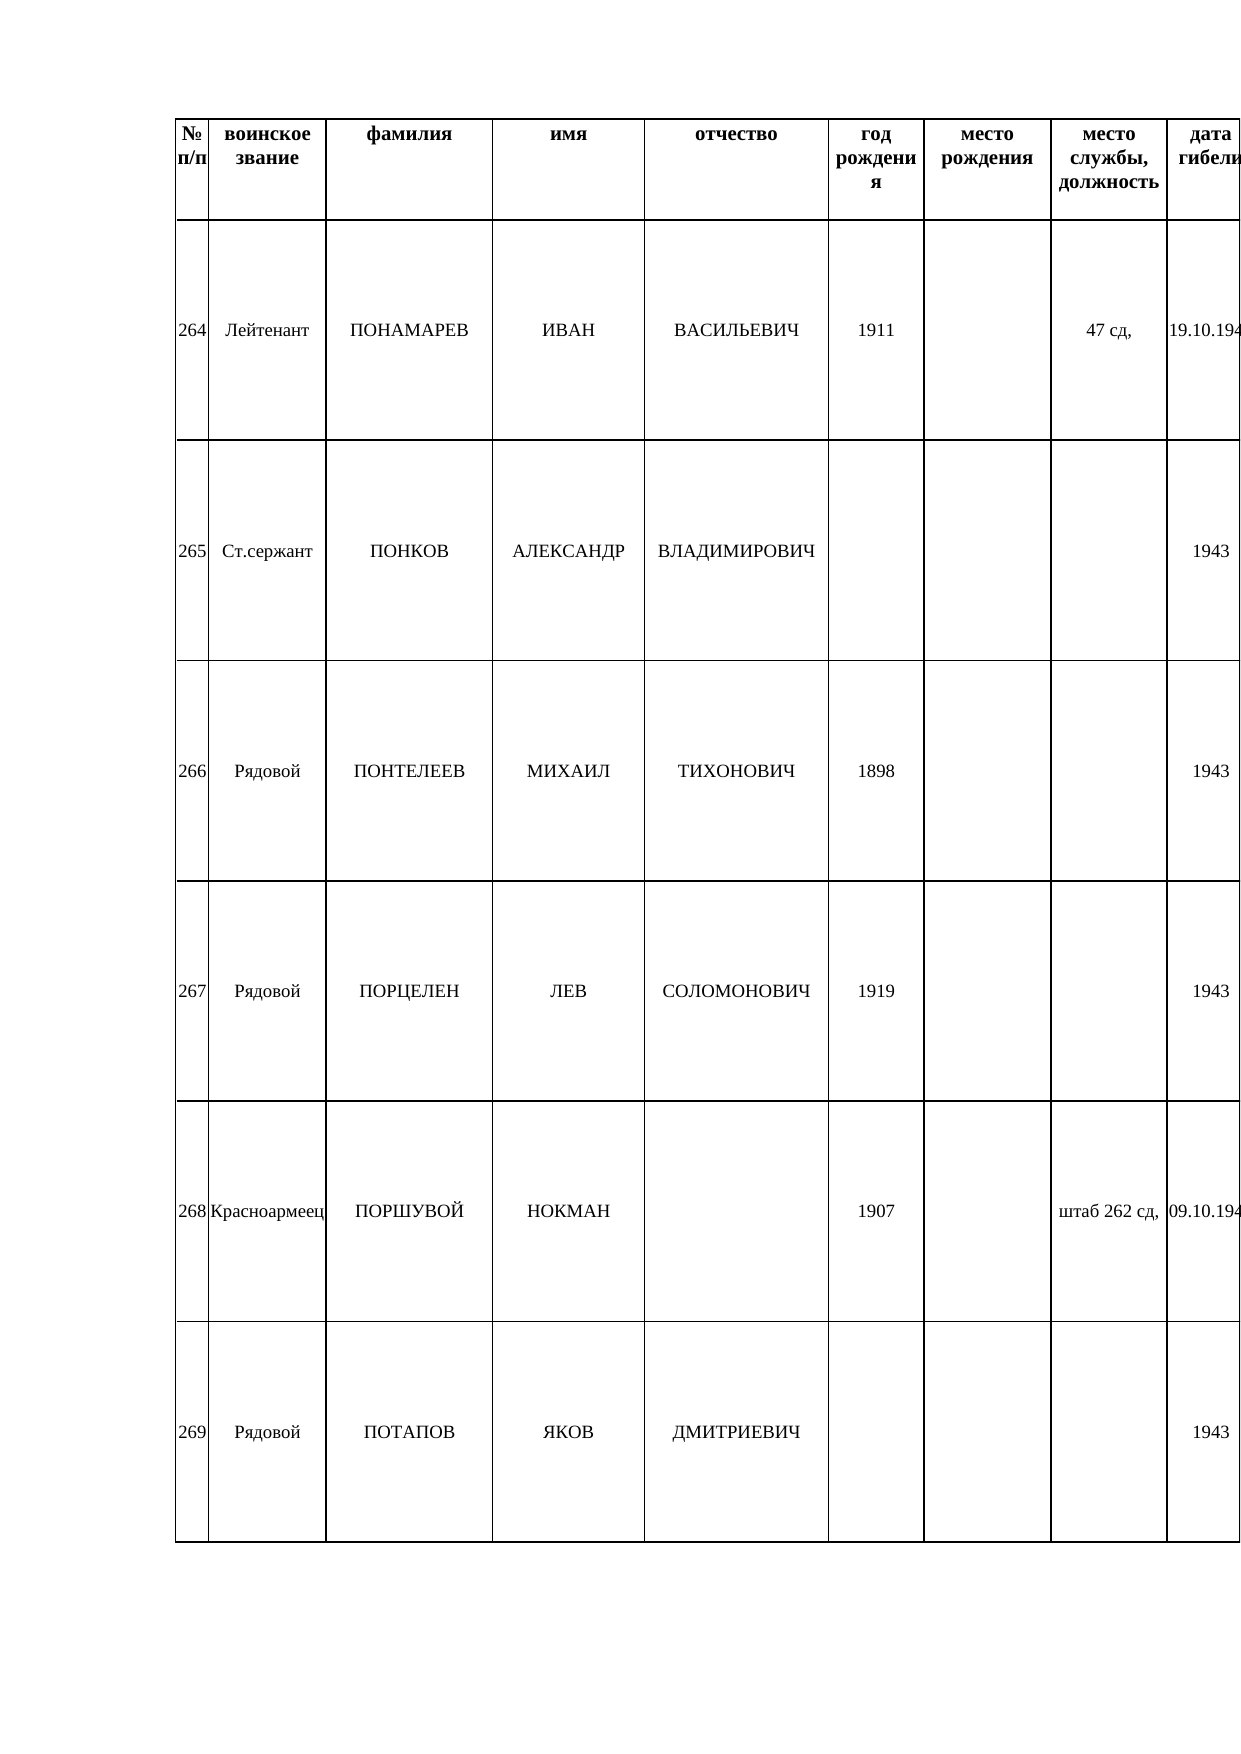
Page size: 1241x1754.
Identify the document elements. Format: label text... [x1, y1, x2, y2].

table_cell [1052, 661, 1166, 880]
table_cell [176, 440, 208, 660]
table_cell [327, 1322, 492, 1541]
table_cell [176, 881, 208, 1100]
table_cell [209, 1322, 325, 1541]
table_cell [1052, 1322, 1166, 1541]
table_header отчество [645, 120, 828, 219]
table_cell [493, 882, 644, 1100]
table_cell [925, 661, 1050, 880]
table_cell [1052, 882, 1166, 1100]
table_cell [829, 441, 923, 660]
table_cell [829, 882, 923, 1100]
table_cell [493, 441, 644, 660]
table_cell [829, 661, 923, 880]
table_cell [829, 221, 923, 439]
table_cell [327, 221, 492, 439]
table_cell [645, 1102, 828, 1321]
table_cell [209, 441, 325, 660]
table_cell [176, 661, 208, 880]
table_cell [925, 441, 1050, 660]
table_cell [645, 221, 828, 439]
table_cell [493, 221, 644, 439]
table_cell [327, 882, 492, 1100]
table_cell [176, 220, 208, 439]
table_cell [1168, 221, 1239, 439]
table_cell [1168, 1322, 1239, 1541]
table_header № п/п [176, 120, 208, 219]
table_header место рождения [925, 120, 1050, 219]
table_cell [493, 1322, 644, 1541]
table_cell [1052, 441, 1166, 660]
table_header дата гибели [1168, 120, 1239, 219]
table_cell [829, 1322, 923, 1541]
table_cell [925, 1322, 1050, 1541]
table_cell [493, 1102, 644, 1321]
table_header имя [493, 120, 644, 219]
table_header год рождения [829, 120, 923, 219]
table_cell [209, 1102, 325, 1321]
table_header воинское звание [209, 120, 325, 219]
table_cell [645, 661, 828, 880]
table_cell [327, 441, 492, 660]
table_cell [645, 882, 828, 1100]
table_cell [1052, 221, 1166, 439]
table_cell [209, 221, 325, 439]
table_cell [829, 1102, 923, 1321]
table_header фамилия [327, 120, 492, 219]
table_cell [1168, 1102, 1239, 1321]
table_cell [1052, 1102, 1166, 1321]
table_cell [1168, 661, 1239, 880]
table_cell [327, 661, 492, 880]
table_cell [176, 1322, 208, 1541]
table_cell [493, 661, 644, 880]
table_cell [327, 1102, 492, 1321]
table_header место службы, должность [1052, 120, 1166, 219]
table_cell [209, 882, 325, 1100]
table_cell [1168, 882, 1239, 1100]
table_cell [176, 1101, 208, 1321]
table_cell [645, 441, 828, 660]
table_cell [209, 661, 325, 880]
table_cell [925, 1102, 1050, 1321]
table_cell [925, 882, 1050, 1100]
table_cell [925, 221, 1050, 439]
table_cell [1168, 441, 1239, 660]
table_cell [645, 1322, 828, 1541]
